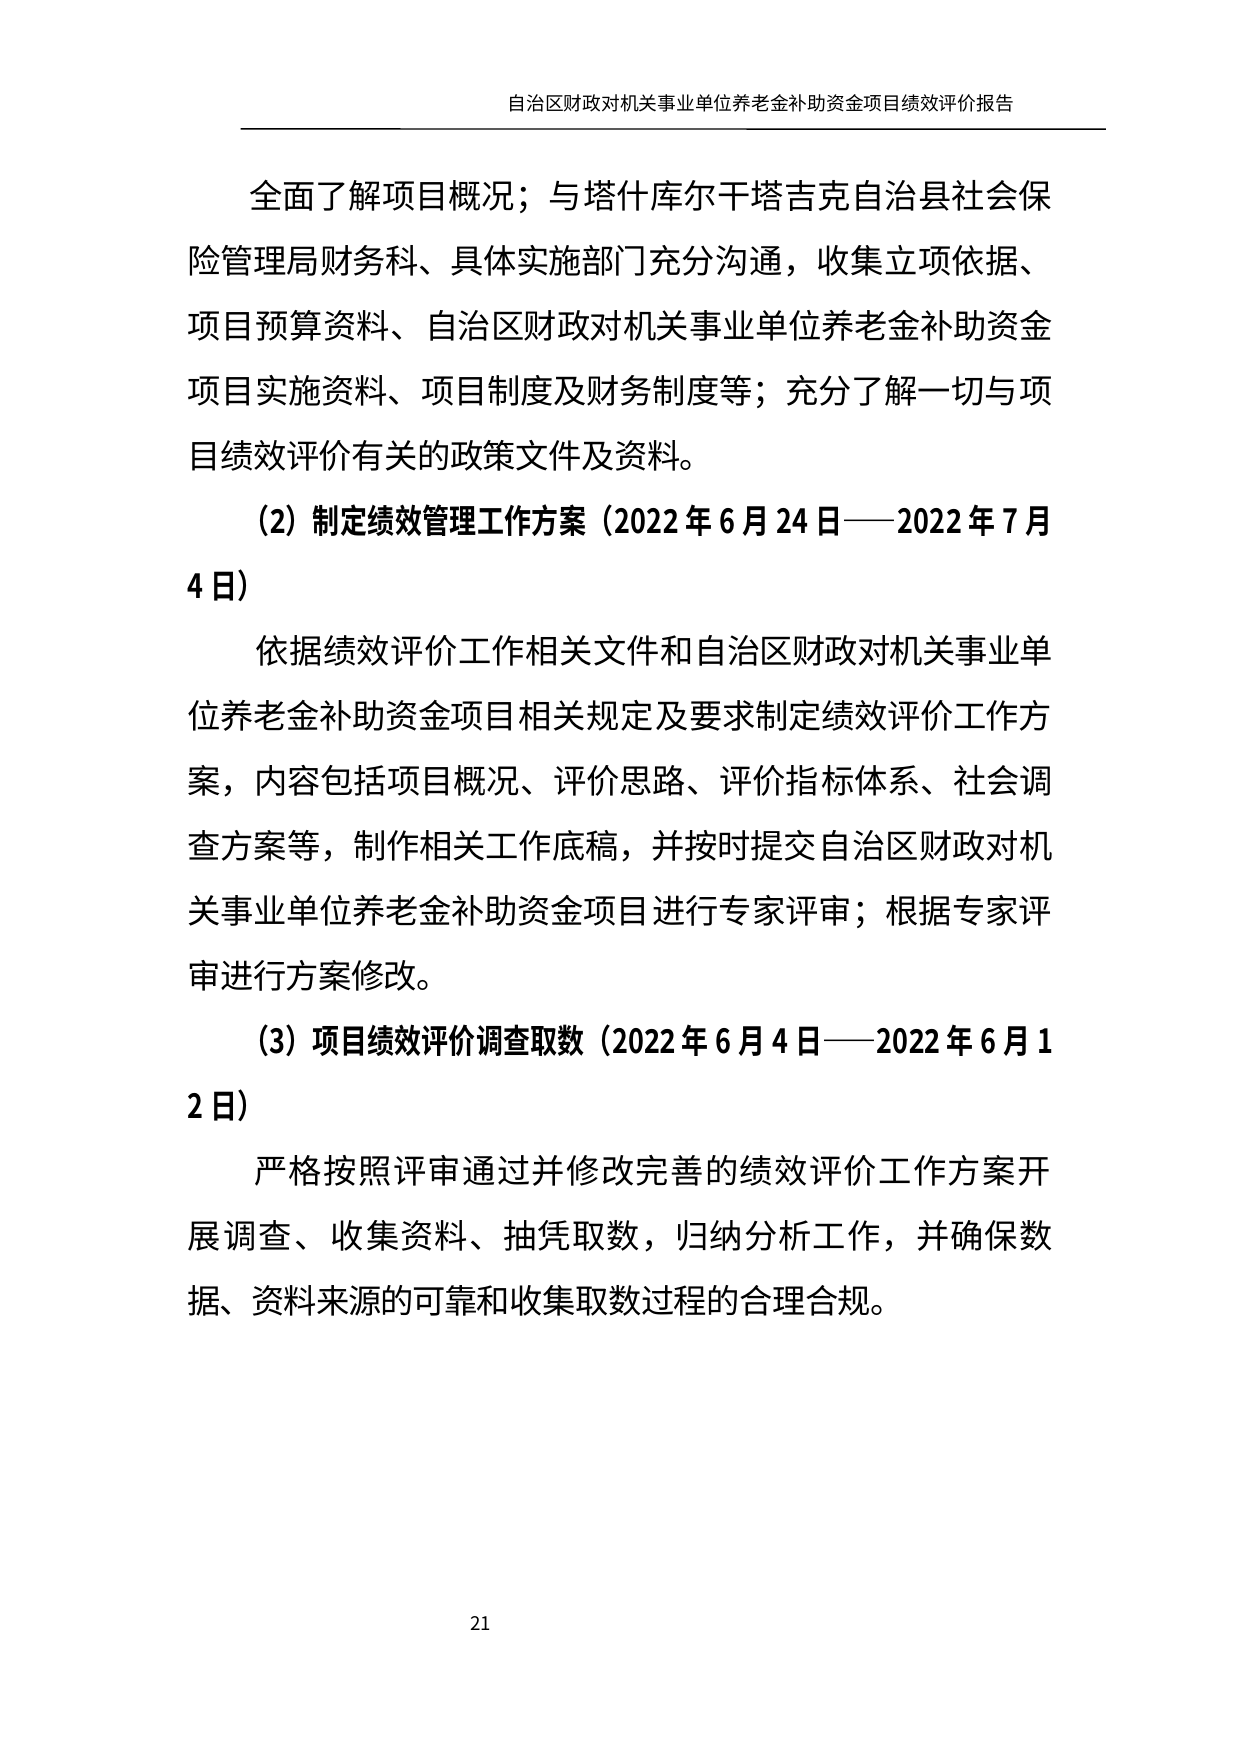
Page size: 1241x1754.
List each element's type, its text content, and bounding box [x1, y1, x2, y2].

text （2）制定绩效管理工作方案（2022年6月24日——2022年7月4日） [187, 487, 1053, 617]
text 全面了解项目概况；与塔什库尔干塔吉克自治县社会保险管理局财务科、具体实施部门充分沟通，收集立项依据、项目预算资料、自治区财政对机关事业单位养老金补助资金项目实施资料、项目制度及财务制度等；充分了解一切与项目绩效评价有关的政策文件及资料。 [187, 162, 1053, 487]
text 严格按照评审通过并修改完善的绩效评价工作方案开展调查、收集资料、抽凭取数，归纳分析工作，并确保数据、资料来源的可靠和收集取数过程的合理合规。 [187, 1137, 1053, 1332]
text （3）项目绩效评价调查取数（2022年6月4日——2022年6月12日） [187, 1007, 1053, 1137]
text 依据绩效评价工作相关文件和自治区财政对机关事业单位养老金补助资金项目相关规定及要求制定绩效评价工作方案，内容包括项目概况、评价思路、评价指标体系、社会调查方案等，制作相关工作底稿，并按时提交自治区财政对机关事业单位养老金补助资金项目进行专家评审；根据专家评审进行方案修改。 [187, 617, 1053, 1007]
